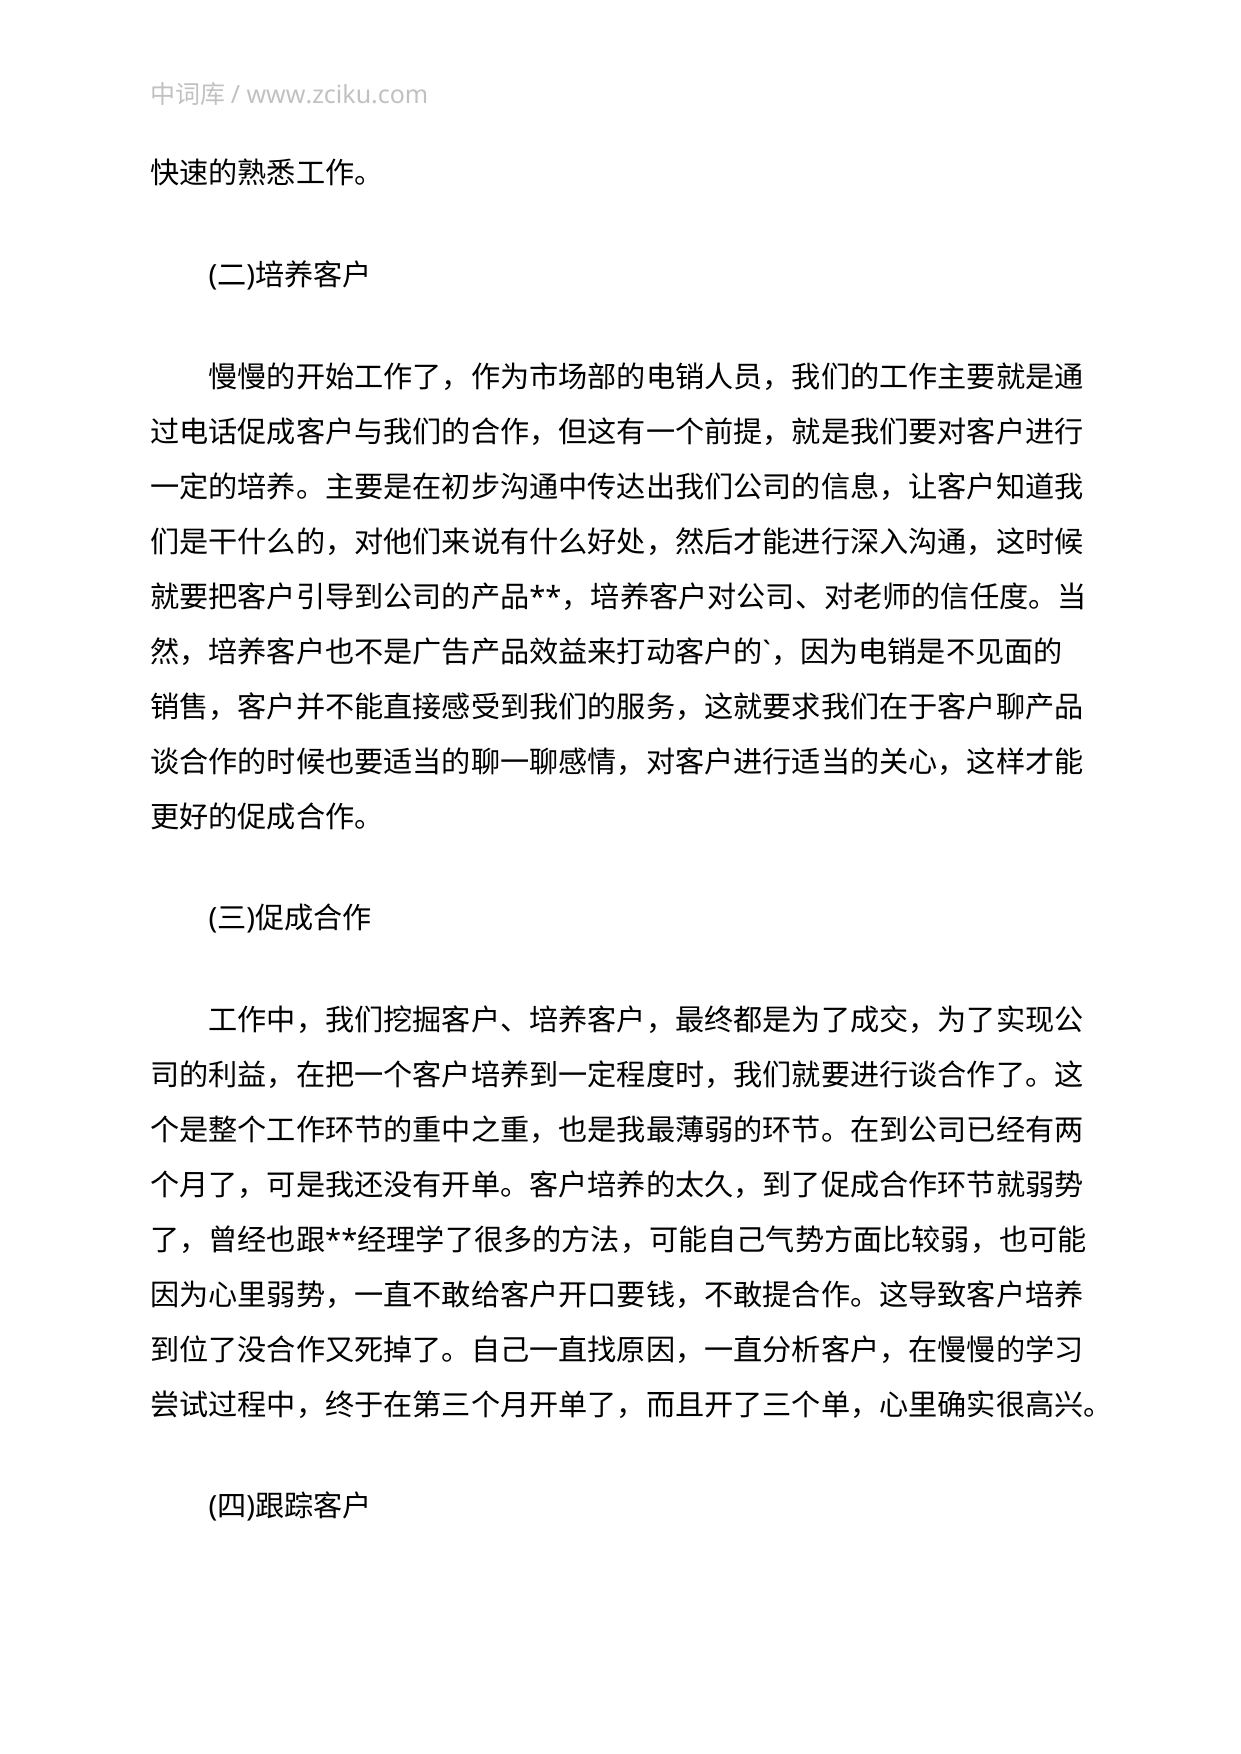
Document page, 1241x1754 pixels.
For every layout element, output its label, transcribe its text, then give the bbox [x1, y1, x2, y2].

text 工作中，我们挖掘客户、培养客户，最终都是为了成交，为了实现公司的利益，在把一个客户培养到一定程度时，我们就要进行谈合作了。这个是整个工作环节的重中之重，也是我最薄弱的环节。在到公司已经有两个月了，可是我还没有开单。客户培养的太久，到了促成合作环节就弱势了，曾经也跟**经理学了很多的方法，可能自己气势方面比较弱，也可能因为心里弱势，一直不敢给客户开口要钱，不敢提合作。这导致客户培养到位了没合作又死掉了。自己一直找原因，一直分析客户，在慢慢的学习尝试过程中，终于在第三个月开单了，而且开了三个单，心里确实很高兴。 [150, 997, 1090, 1423]
text 慢慢的开始工作了，作为市场部的电销人员，我们的工作主要就是通过电话促成客户与我们的合作，但这有一个前提，就是我们要对客户进行一定的培养。主要是在初步沟通中传达出我们公司的信息，让客户知道我们是干什么的，对他们来说有什么好处，然后才能进行深入沟通，这时候就要把客户引导到公司的产品**，培养客户对公司、对老师的信任度。当然，培养客户也不是广告产品效益来打动客户的`，因为电销是不见面的销售，客户并不能直接感受到我们的服务，这就要求我们在于客户聊产品谈合作的时候也要适当的聊一聊感情，对客户进行适当的关心，这样才能更好的促成合作。 [150, 354, 1090, 835]
text (四)跟踪客户 [150, 1483, 1090, 1525]
text (三)促成合作 [150, 895, 1090, 937]
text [150, 150, 1090, 192]
text (二)培养客户 [150, 252, 1090, 294]
